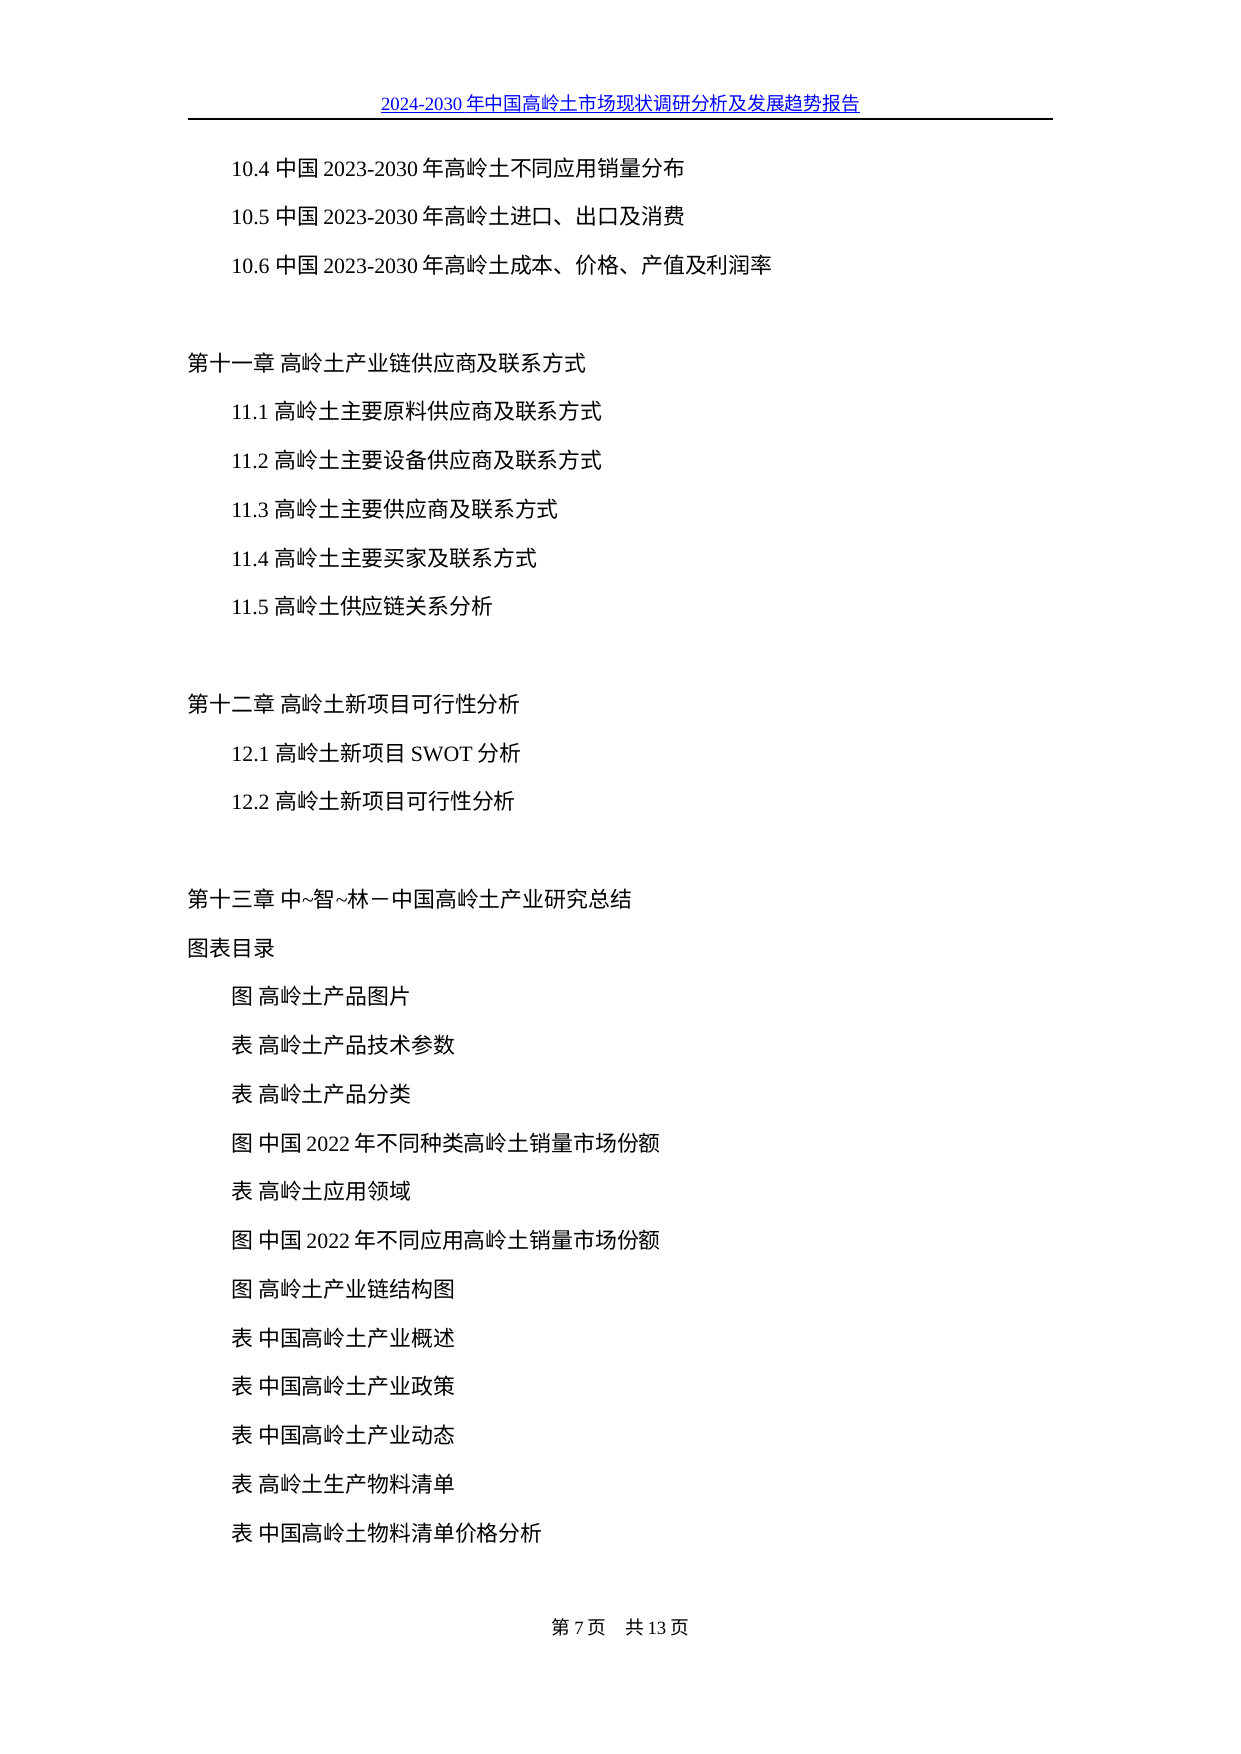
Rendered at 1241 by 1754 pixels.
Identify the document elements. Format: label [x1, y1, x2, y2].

text [187, 150, 1053, 1548]
